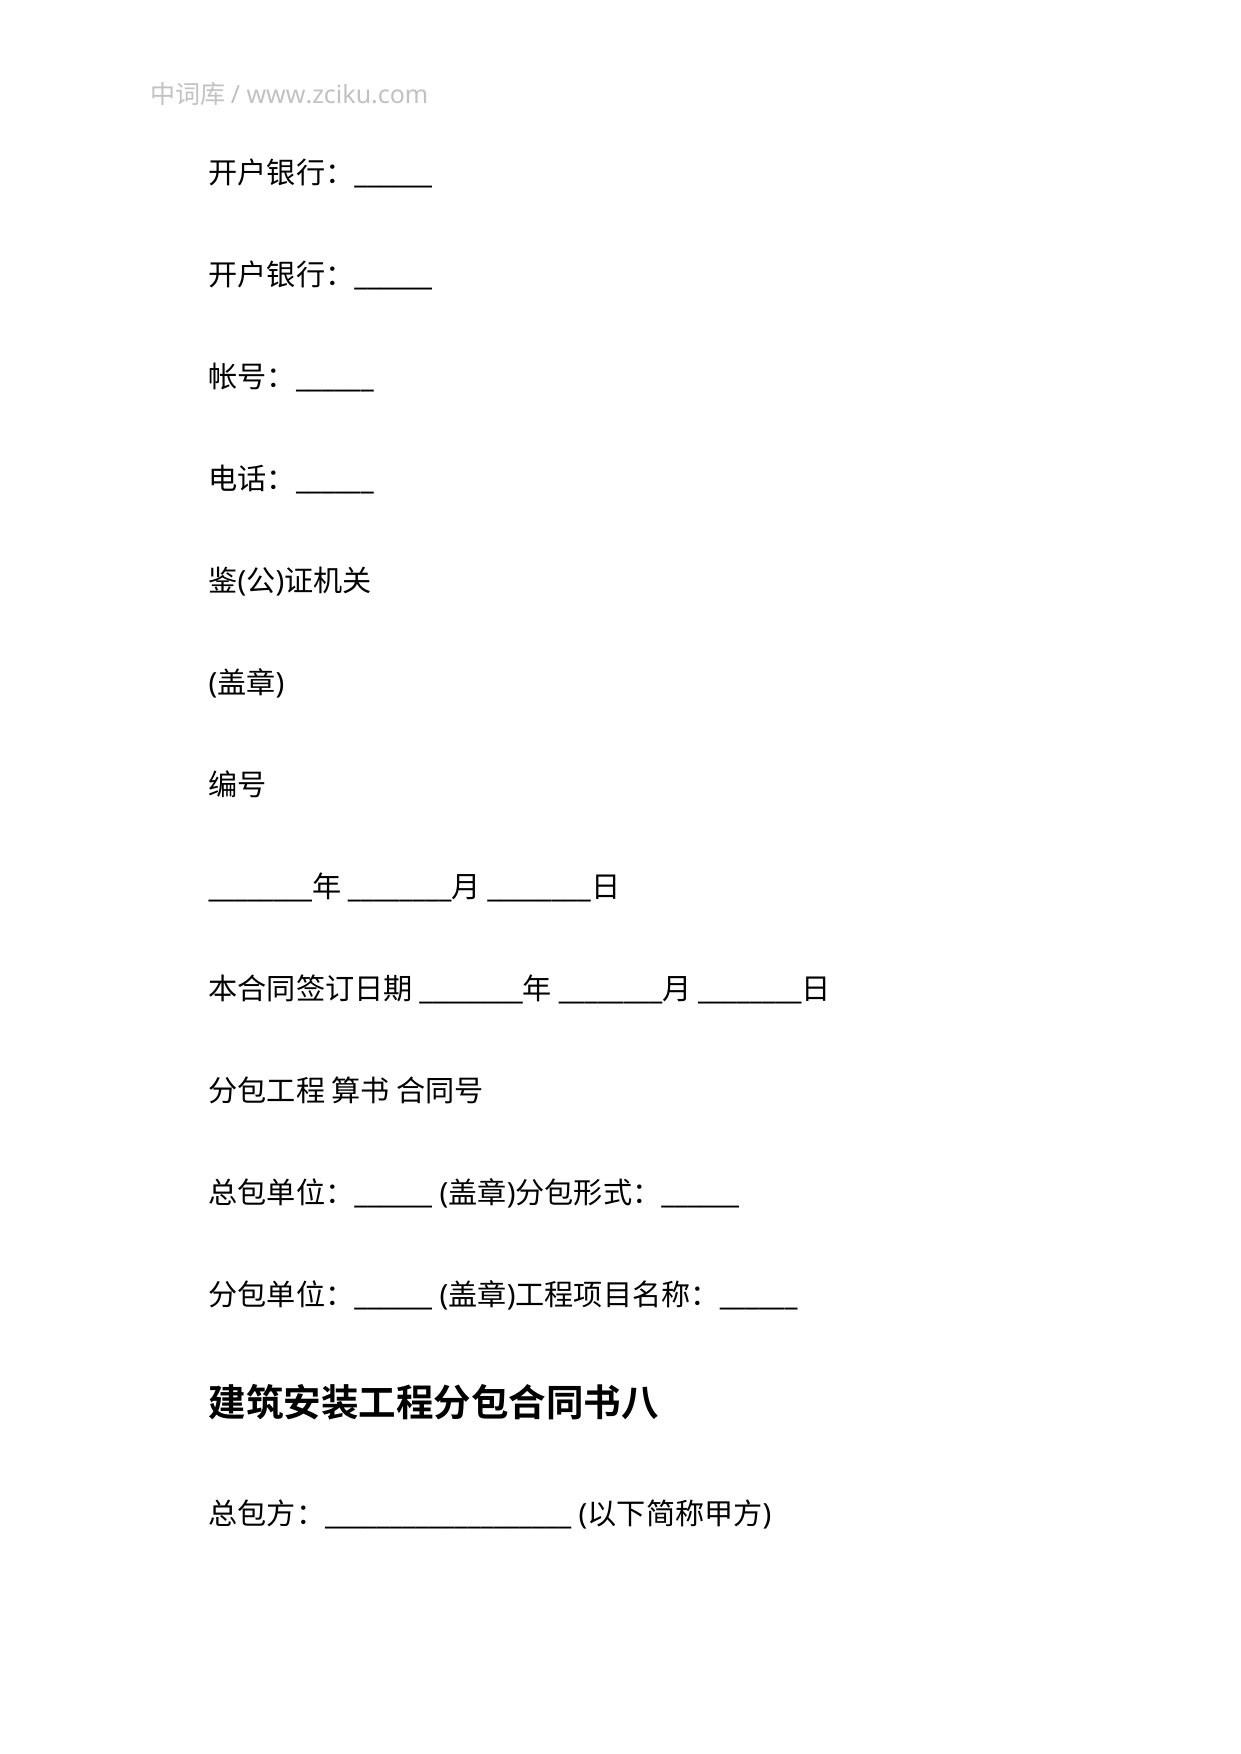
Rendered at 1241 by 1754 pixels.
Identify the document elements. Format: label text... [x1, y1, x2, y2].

text 电话：______ [150, 456, 1090, 498]
text 建筑安装工程分包合同书八 [150, 1373, 1090, 1428]
text 开户银行：______ [150, 252, 1090, 294]
text 本合同签订日期 ________年 ________月 ________日 [150, 966, 1090, 1008]
text 鉴(公)证机关 [150, 558, 1090, 600]
text 开户银行：______ [150, 150, 1090, 192]
text 总包单位：______ (盖章)分包形式：______ [150, 1169, 1090, 1212]
text 总包方：___________________ (以下简称甲方) [150, 1491, 1090, 1533]
text 帐号：______ [150, 354, 1090, 396]
text (盖章) [150, 660, 1090, 702]
text 分包单位：______ (盖章)工程项目名称：______ [150, 1271, 1090, 1314]
text ________年 ________月 ________日 [150, 864, 1090, 906]
text 分包工程 算书 合同号 [150, 1068, 1090, 1110]
text 编号 [150, 762, 1090, 804]
